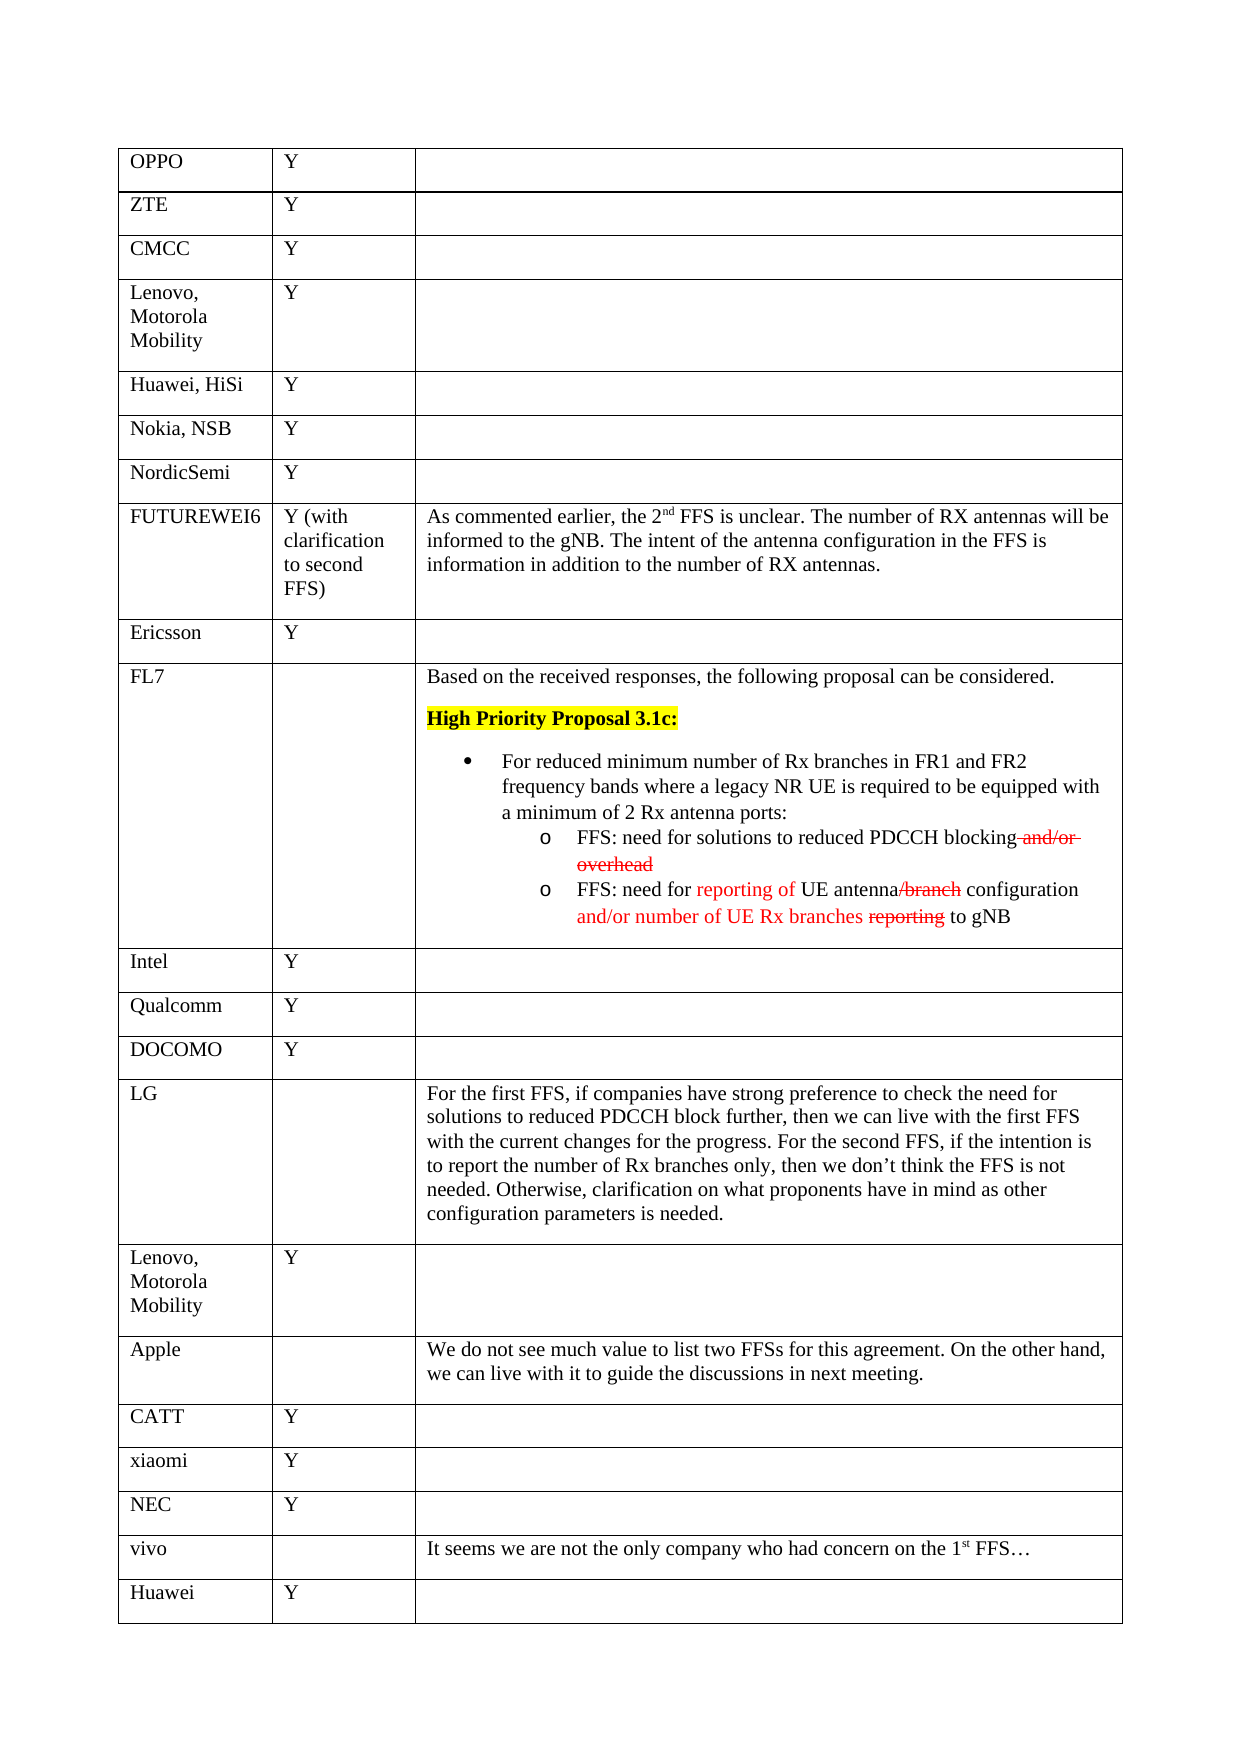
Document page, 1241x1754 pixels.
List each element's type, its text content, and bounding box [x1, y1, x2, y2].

table_cell NordicSemi [119, 460, 272, 503]
table_cell It seems we are not the only company who had concern on the 1st FFS… [416, 1536, 1122, 1579]
table_cell Based on the received responses, the following proposal can be considered. High Priority Proposal 3.1c: For reduced minimum number of Rx branches in FR1 and FR2 frequency bands where a legacy NR UE is required to be equipped with a minimum of 2 Rx antenna ports: FFS: need for solutions to reduced PDCCH blocking and/or overhead FFS: need for reporting of UE antenna/branch configuration and/or number of UE Rx branches reporting to gNB [416, 664, 1122, 948]
table_cell [416, 949, 1122, 992]
table_cell [273, 1536, 415, 1579]
table_cell FL7 [119, 664, 272, 948]
table_cell Y [273, 1492, 415, 1535]
table_cell [416, 620, 1122, 662]
table_cell [416, 993, 1122, 1036]
table_cell Intel [119, 949, 272, 992]
table_cell Apple [119, 1337, 272, 1403]
table_cell As commented earlier, the 2nd FFS is unclear. The number of RX antennas will be informed to the gNB. The intent of the antenna configuration in the FFS is information in addition to the number of RX antennas. [416, 504, 1122, 619]
table_cell [416, 1405, 1122, 1447]
table_cell Y [273, 149, 415, 191]
table_cell [273, 1337, 415, 1403]
table_cell [416, 236, 1122, 279]
table_cell [416, 1037, 1122, 1079]
table_cell CATT [119, 1405, 272, 1447]
table_cell Y [273, 193, 415, 235]
table_cell ZTE [119, 193, 272, 235]
table_cell Y [273, 993, 415, 1036]
table_cell NEC [119, 1492, 272, 1535]
table_cell Y [273, 1037, 415, 1079]
table_cell Ericsson [119, 620, 272, 662]
table_cell Y [273, 1448, 415, 1491]
table_cell Y [273, 620, 415, 662]
table_cell For the first FFS, if companies have strong preference to check the need for solutions to reduced PDCCH block further, then we can live with the first FFS with the current changes for the progress. For the second FFS, if the intention is to report the number of Rx branches only, then we don’t think the FFS is not needed. Otherwise, clarification on what proponents have in mind as other configuration parameters is needed. [416, 1080, 1122, 1243]
table_cell [416, 460, 1122, 503]
table_cell Y (with clarification to second FFS) [273, 504, 415, 619]
table_cell Huawei, HiSi [119, 372, 272, 415]
table_cell DOCOMO [119, 1037, 272, 1079]
table_cell [416, 193, 1122, 235]
table_cell Nokia, NSB [119, 416, 272, 459]
table_cell LG [119, 1080, 272, 1243]
table_cell Y [273, 949, 415, 992]
table_cell Y [273, 1580, 415, 1623]
table_cell [273, 664, 415, 948]
table_cell Y [273, 1405, 415, 1447]
table_cell Lenovo, Motorola Mobility [119, 280, 272, 371]
table_cell [416, 1492, 1122, 1535]
table_cell Y [273, 372, 415, 415]
table_cell FUTUREWEI6 [119, 504, 272, 619]
table_cell [416, 1245, 1122, 1336]
table_cell xiaomi [119, 1448, 272, 1491]
table_cell Y [273, 416, 415, 459]
table_cell Y [273, 1245, 415, 1336]
table_cell Y [273, 280, 415, 371]
table_cell Huawei [119, 1580, 272, 1623]
table_cell Lenovo, Motorola Mobility [119, 1245, 272, 1336]
table_cell [416, 1448, 1122, 1491]
table_cell We do not see much value to list two FFSs for this agreement. On the other hand, we can live with it to guide the discussions in next meeting. [416, 1337, 1122, 1403]
table_cell OPPO [119, 149, 272, 191]
table_cell [416, 416, 1122, 459]
table_cell [273, 1080, 415, 1243]
table_cell [416, 280, 1122, 371]
table_cell [416, 1580, 1122, 1623]
table_cell Y [273, 460, 415, 503]
table_cell CMCC [119, 236, 272, 279]
table_cell Y [273, 236, 415, 279]
table_cell [416, 372, 1122, 415]
table_cell Qualcomm [119, 993, 272, 1036]
table_cell vivo [119, 1536, 272, 1579]
table_cell [416, 149, 1122, 191]
